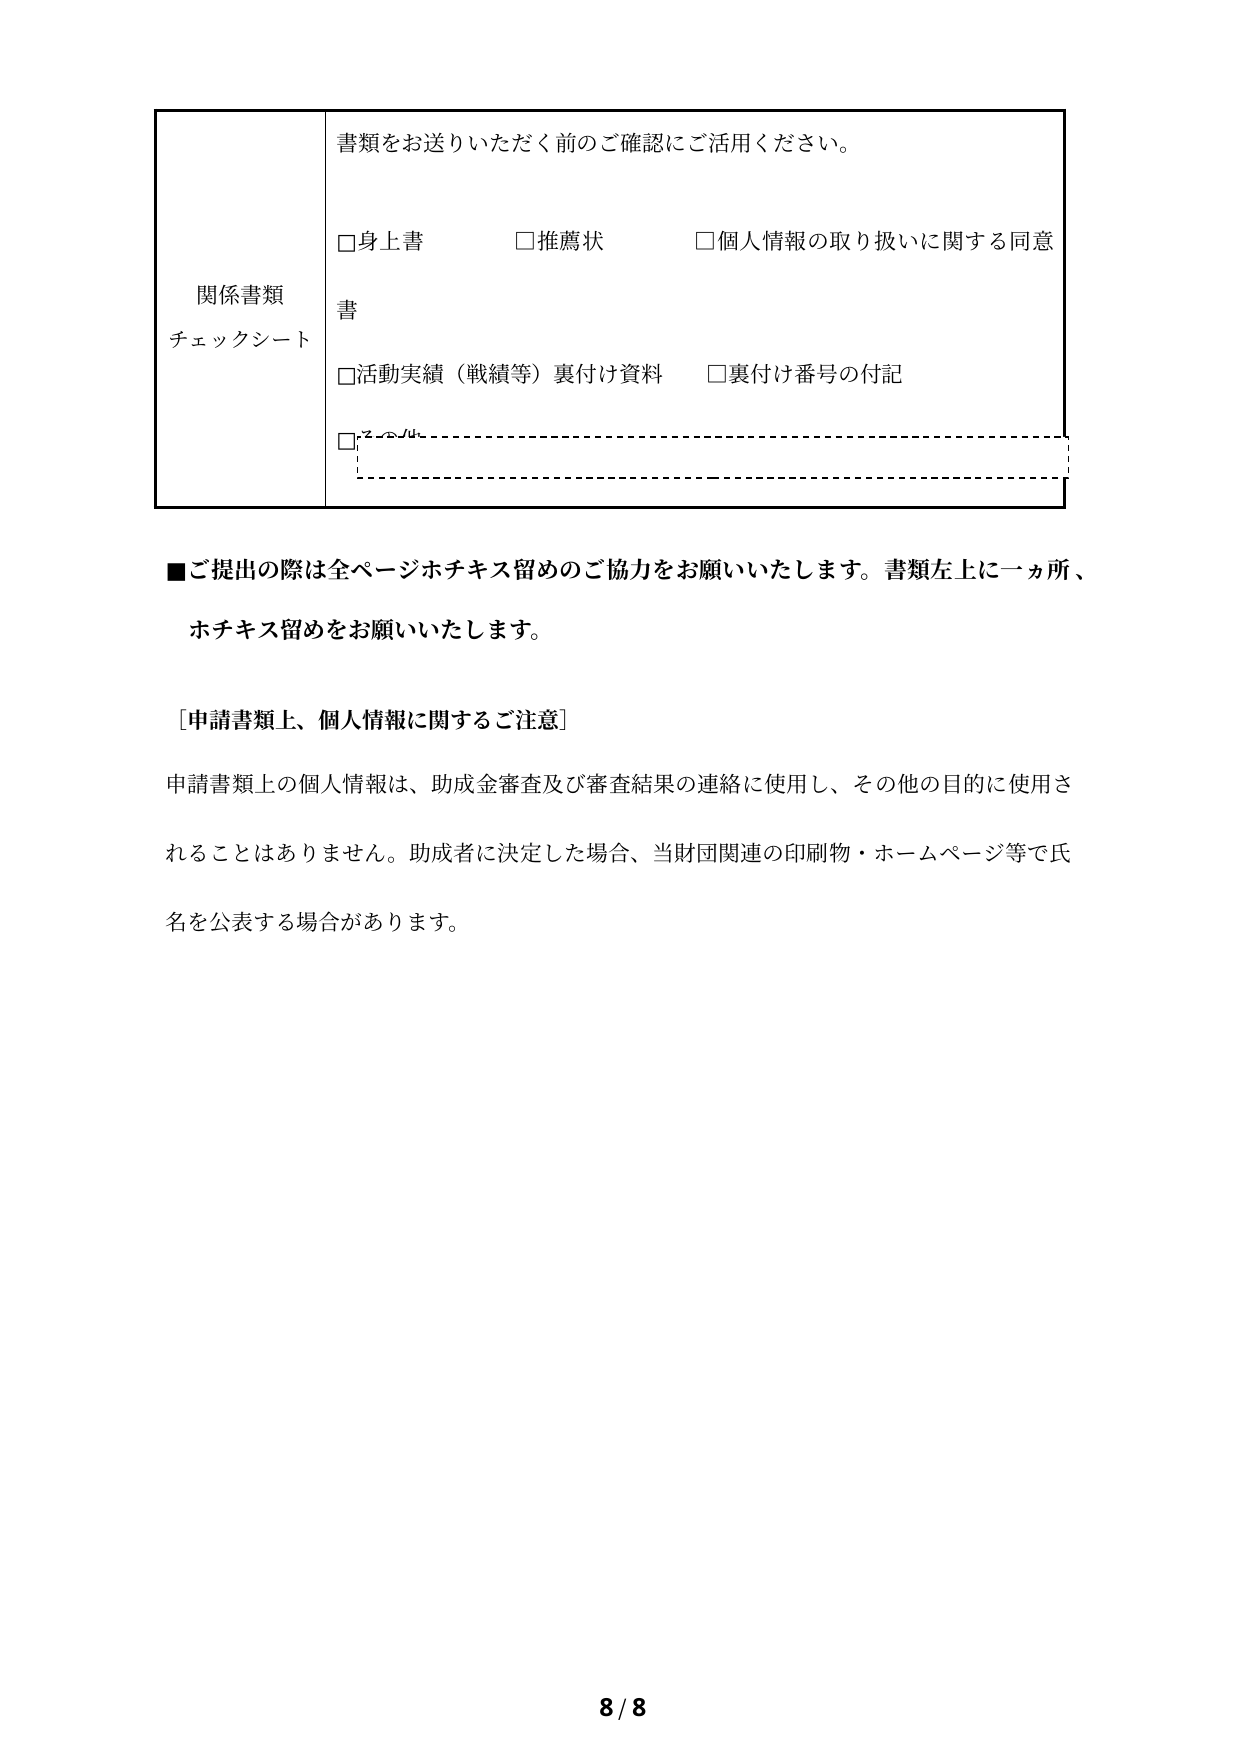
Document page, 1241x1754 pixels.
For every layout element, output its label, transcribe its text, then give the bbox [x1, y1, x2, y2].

table_header 書類をお送りいただく前のご確認にご活用ください。 □身上書 □推薦状 □個人情報の取り扱いに関する同意書 □活動実績（戦績等）裏付け資料 □裏付け番号の付記 □その他 [326, 112, 1063, 506]
table_header 関係書類 チェックシート [157, 112, 325, 506]
text ［申請書類上、個人情報に関するご注意］ [165, 689, 1075, 748]
text ■ご提出の際は全ページホチキス留めのご協力をお願いいたします。書類左上に一ヵ所、ホチキス留めをお願いいたします。 [165, 539, 1075, 659]
text 申請書類上の個人情報は、助成金審査及び審査結果の連絡に使用し、その他の目的に使用されることはありません。助成者に決定した場合、当財団関連の印刷物・ホームページ等で氏名を公表する場合があります。 [165, 753, 1075, 951]
